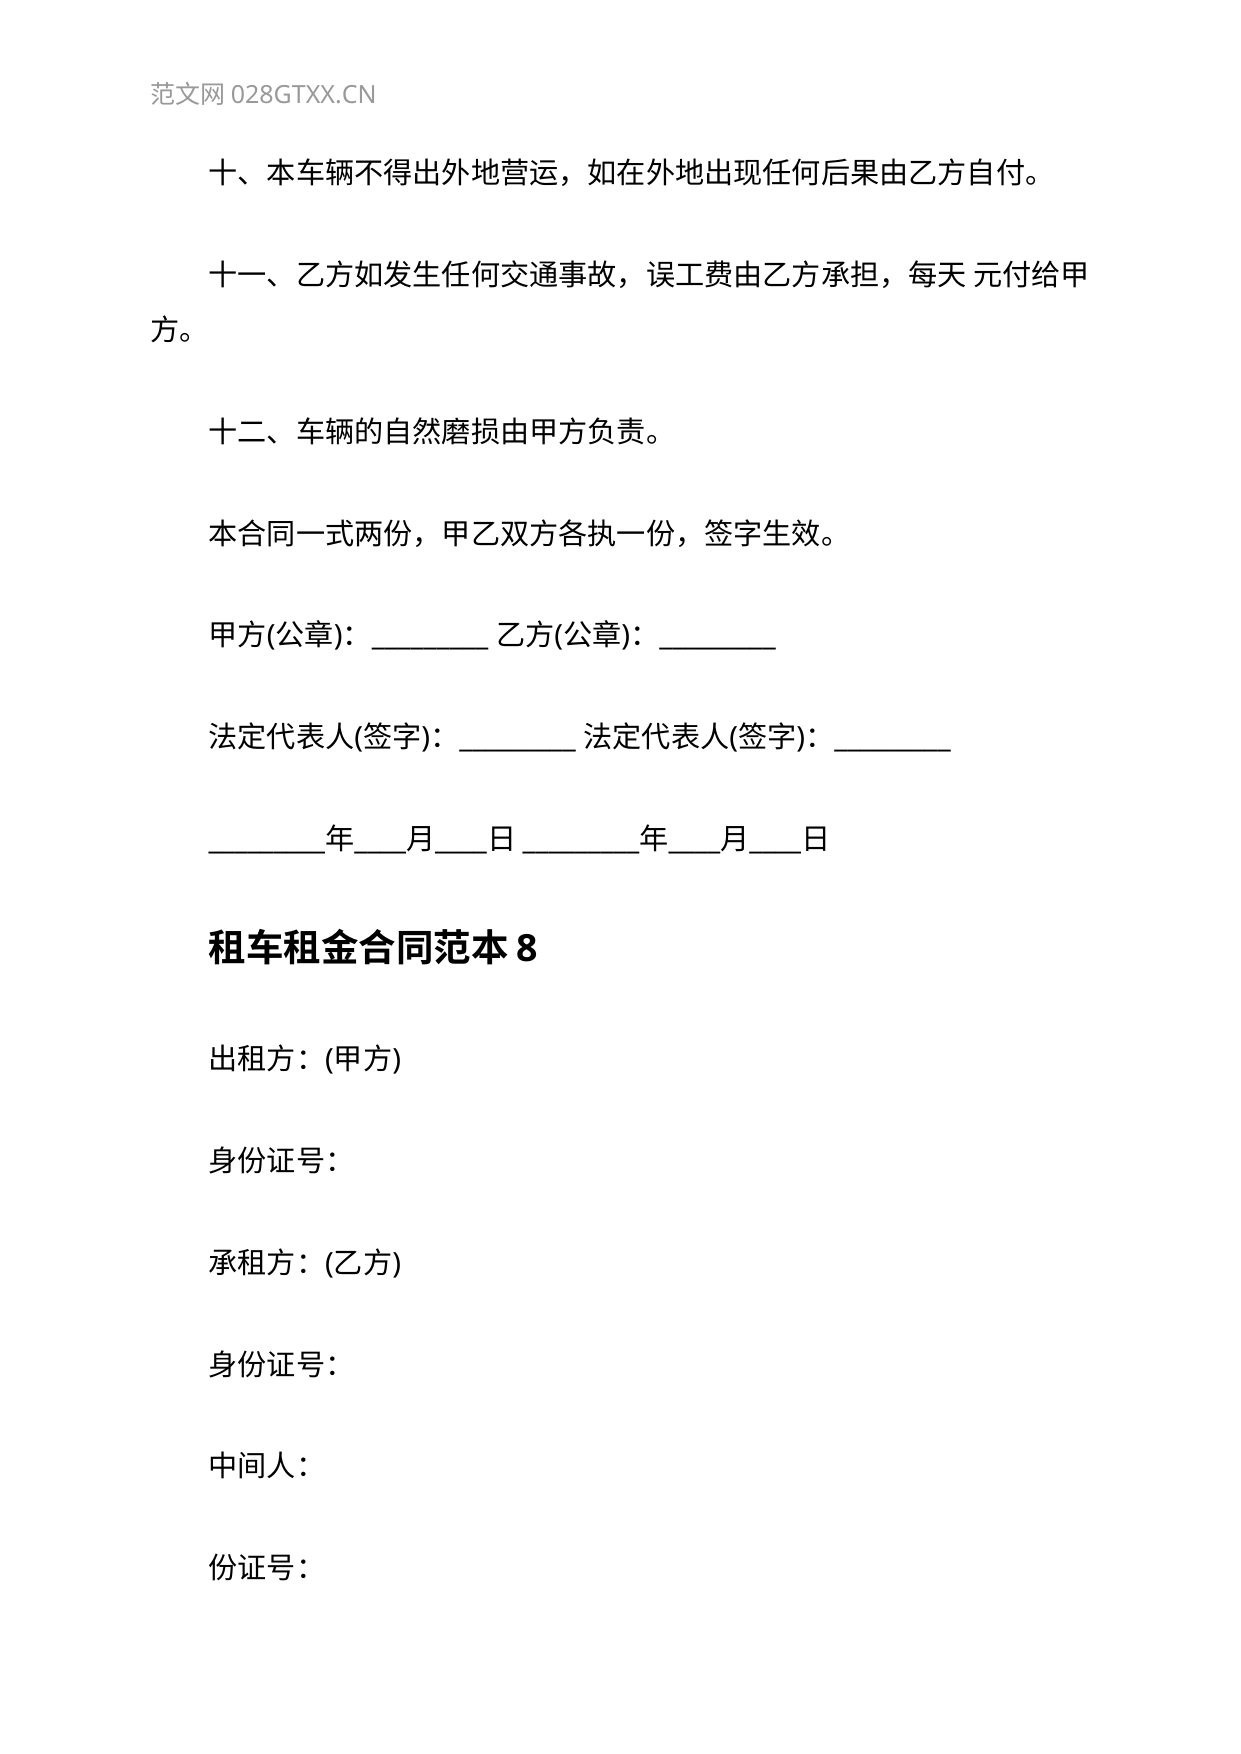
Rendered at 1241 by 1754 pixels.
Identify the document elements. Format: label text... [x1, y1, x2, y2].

text 承租方：(乙方) [150, 1239, 1090, 1282]
text 甲方(公章)：_________ 乙方(公章)：_________ [150, 612, 1090, 654]
text _________年____月____日 _________年____月____日 [150, 816, 1090, 858]
text 身份证号： [150, 1341, 1090, 1383]
text 十、本车辆不得出外地营运，如在外地出现任何后果由乙方自付。 [150, 150, 1090, 192]
text 份证号： [150, 1545, 1090, 1587]
text 十一、乙方如发生任何交通事故，误工费由乙方承担，每天 元付给甲方。 [150, 252, 1090, 349]
text 租车租金合同范本8 [150, 918, 1090, 972]
text 法定代表人(签字)：_________ 法定代表人(签字)：_________ [150, 714, 1090, 756]
text 十二、车辆的自然磨损由甲方负责。 [150, 408, 1090, 451]
text 出租方：(甲方) [150, 1036, 1090, 1078]
text 身份证号： [150, 1137, 1090, 1180]
text 中间人： [150, 1443, 1090, 1485]
text 本合同一式两份，甲乙双方各执一份，签字生效。 [150, 510, 1090, 552]
